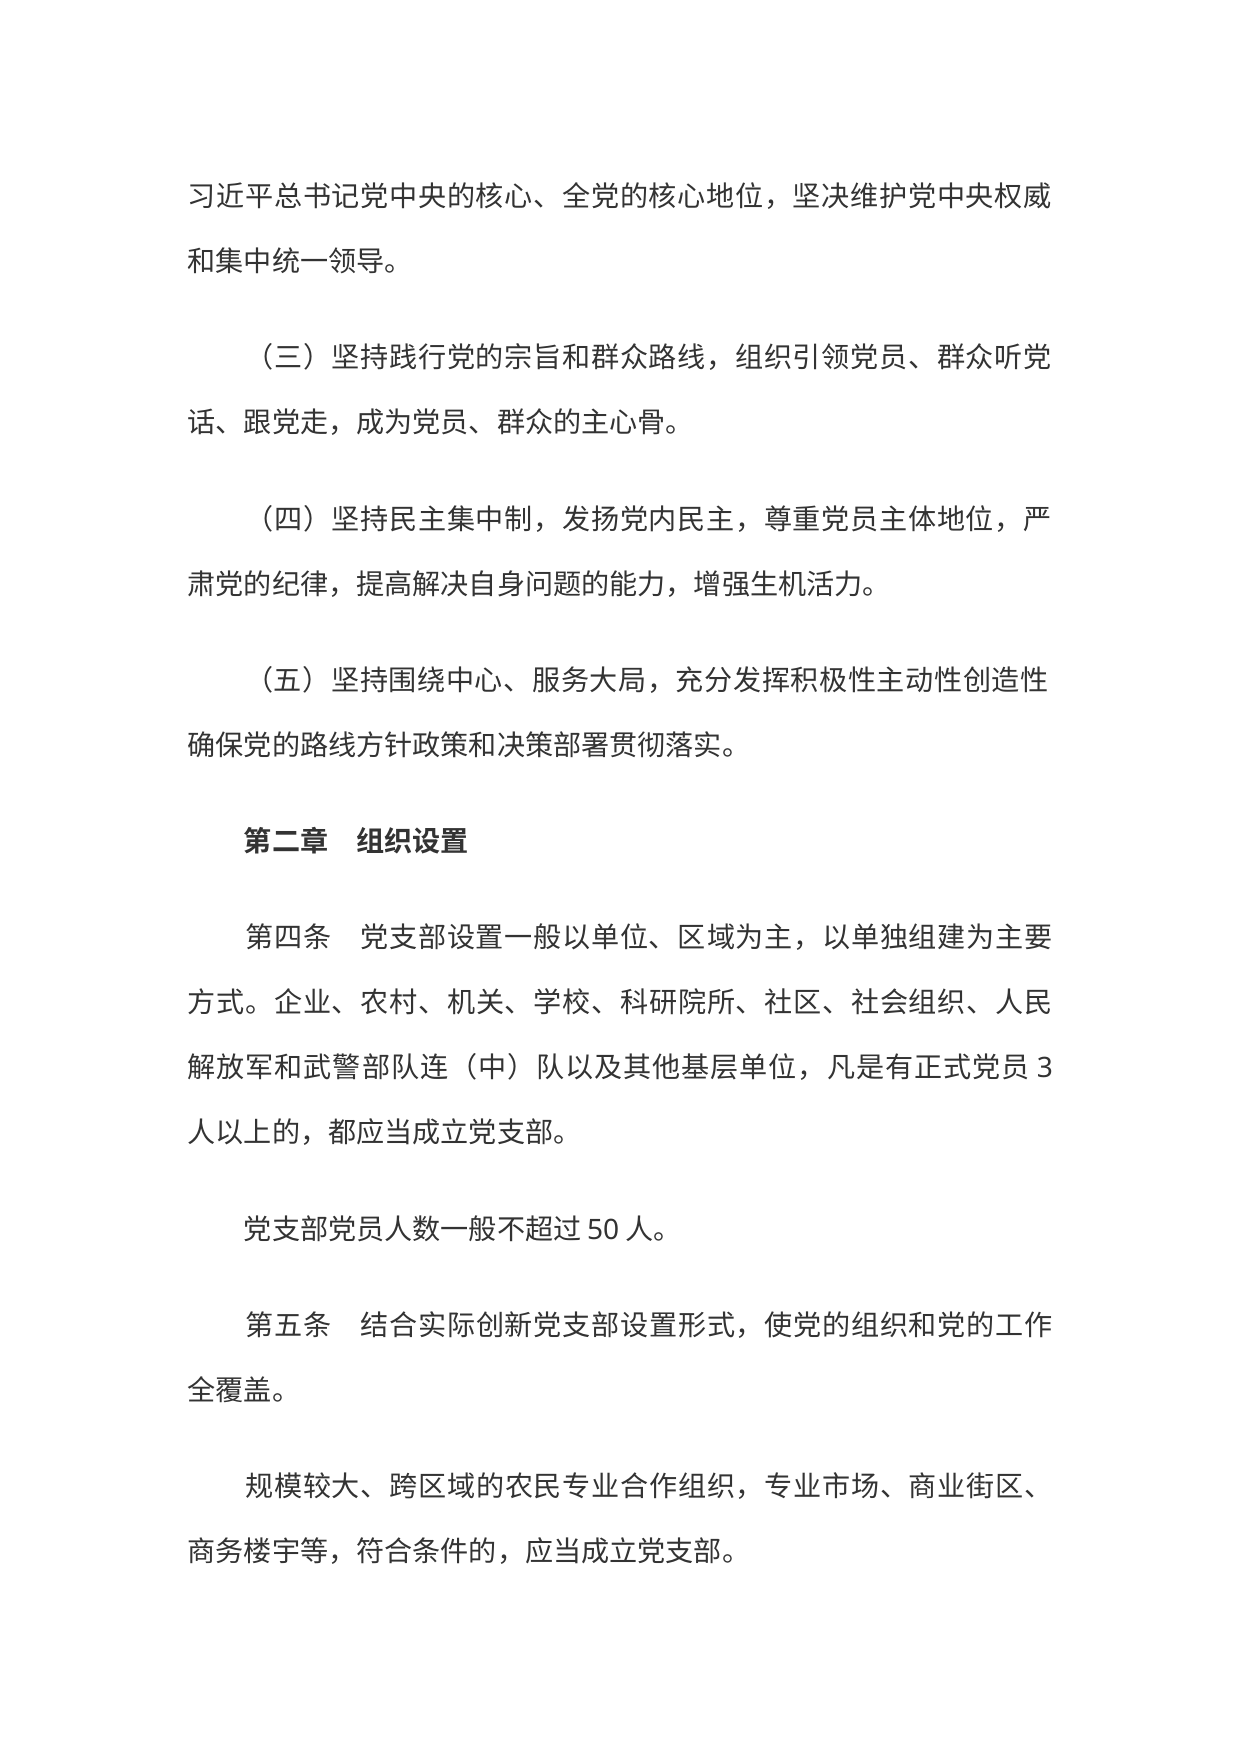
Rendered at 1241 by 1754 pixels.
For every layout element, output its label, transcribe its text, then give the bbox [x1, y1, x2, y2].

text 党支部党员人数一般不超过50人。 [187, 1194, 1053, 1259]
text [187, 162, 1053, 292]
text 规模较大、跨区域的农民专业合作组织，专业市场、商业街区、商务楼宇等，符合条件的，应当成立党支部。 [187, 1452, 1053, 1582]
text 第二章 组织设置 [187, 807, 1053, 872]
text （五）坚持围绕中心、服务大局，充分发挥积极性主动性创造性，确保党的路线方针政策和决策部署贯彻落实。 [187, 646, 1053, 776]
text 第五条 结合实际创新党支部设置形式，使党的组织和党的工作全覆盖。 [187, 1291, 1053, 1421]
text （四）坚持民主集中制，发扬党内民主，尊重党员主体地位，严肃党的纪律，提高解决自身问题的能力，增强生机活力。 [187, 484, 1053, 614]
text 第四条 党支部设置一般以单位、区域为主，以单独组建为主要方式。企业、农村、机关、学校、科研院所、社区、社会组织、人民解放军和武警部队连（中）队以及其他基层单位，凡是有正式党员3人以上的，都应当成立党支部。 [187, 903, 1053, 1163]
text （三）坚持践行党的宗旨和群众路线，组织引领党员、群众听党话、跟党走，成为党员、群众的主心骨。 [187, 323, 1053, 453]
